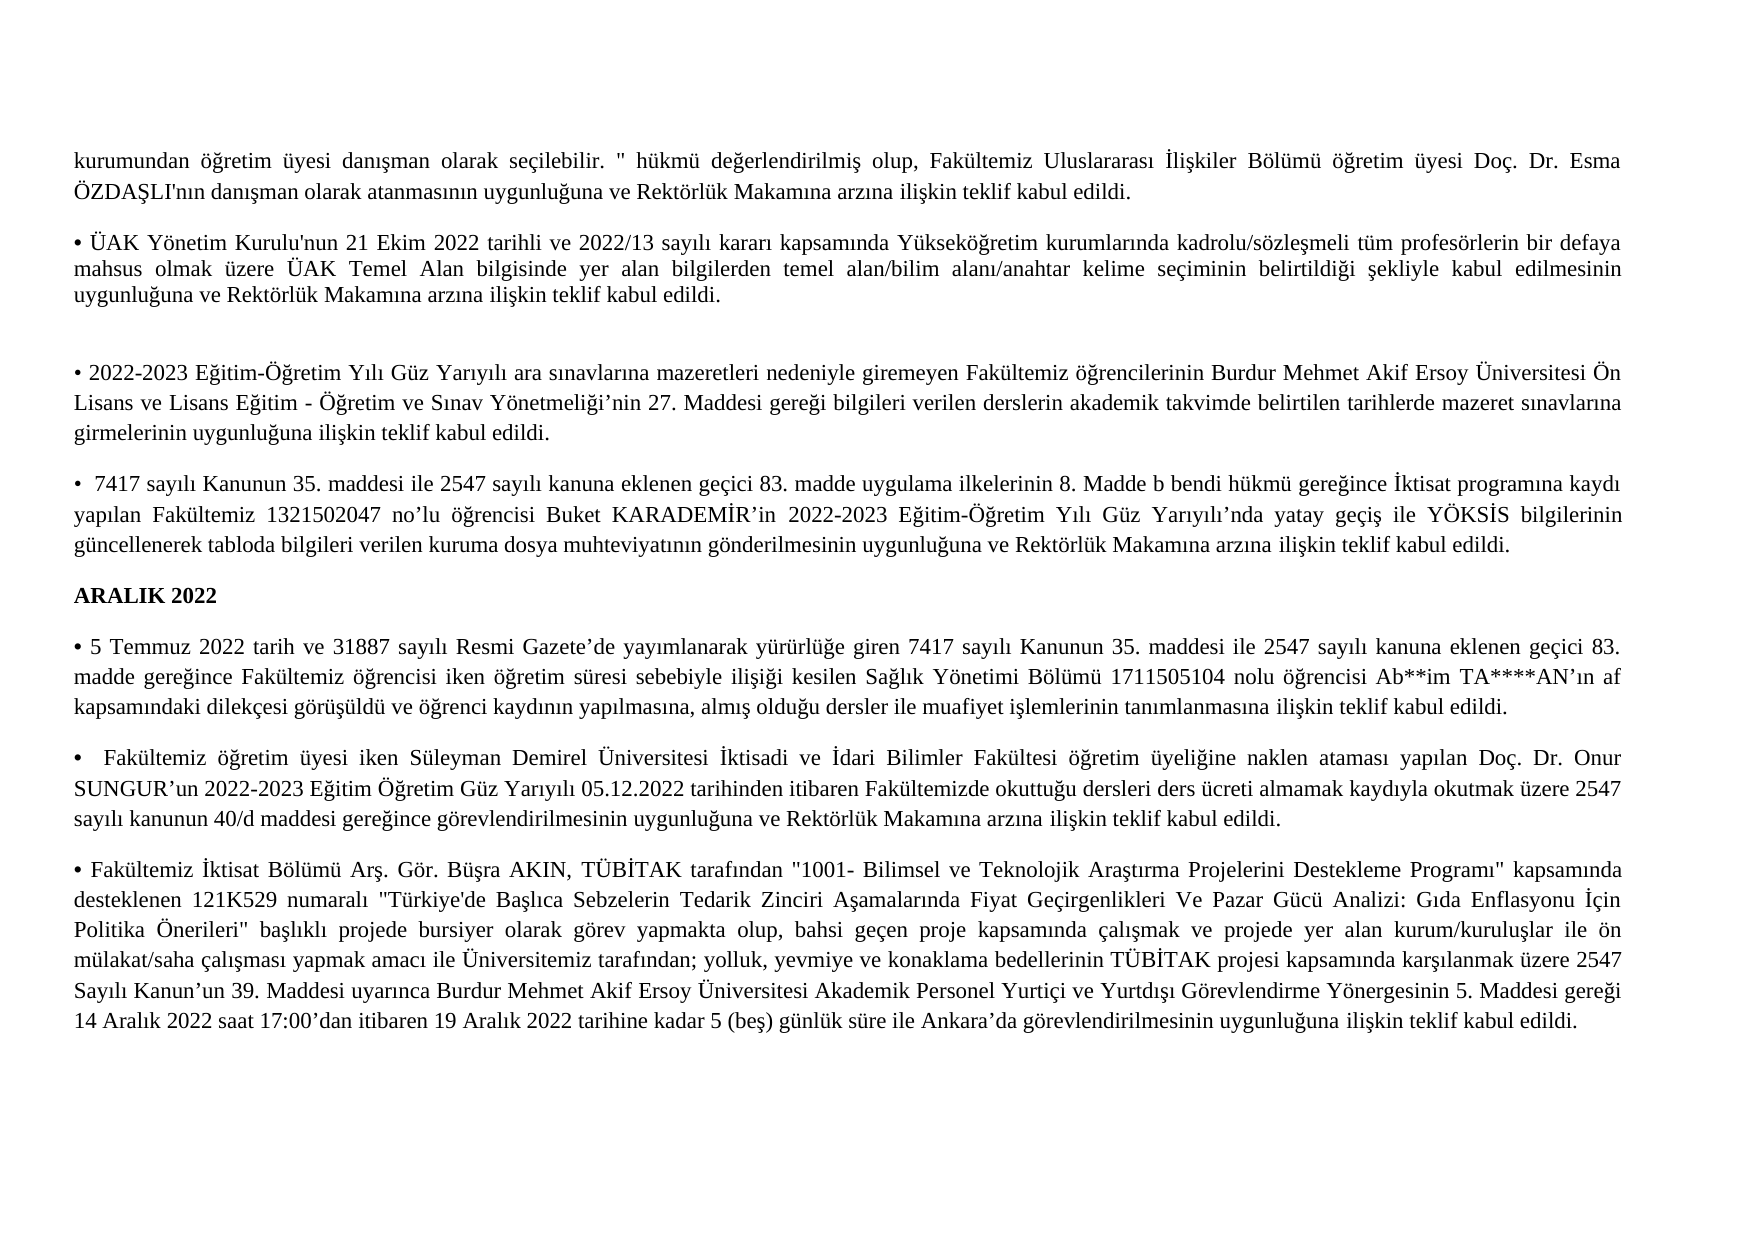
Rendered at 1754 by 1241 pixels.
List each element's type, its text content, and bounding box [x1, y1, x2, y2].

text • 2022-2023 Eğitim-Öğretim Yılı Güz Yarıyılı ara sınavlarına mazeretleri nedeniyle giremeyen Fakültemiz öğrencilerinin Burdur Mehmet Akif Ersoy Üniversitesi Ön Lisans ve Lisans Eğitim - Öğretim ve Sınav Yönetmeliği’nin 27. Maddesi gereği bilgileri verilen derslerin akademik takvimde belirtilen tarihlerde mazeret sınavlarına girmelerinin uygunluğuna ilişkin teklif kabul edildi. [74, 359, 1624, 446]
text • 5 Temmuz 2022 tarih ve 31887 sayılı Resmi Gazete’de yayımlanarak yürürlüğe giren 7417 sayılı Kanunun 35. maddesi ile 2547 sayılı kanuna eklenen geçici 83. madde gereğince Fakültemiz öğrencisi iken öğretim süresi sebebiyle ilişiği kesilen Sağlık Yönetimi Bölümü 1711505104 nolu öğrencisi Ab**im TA****AN’ın af kapsamındaki dilekçesi görüşüldü ve öğrenci kaydının yapılmasına, almış olduğu dersler ile muafiyet işlemlerinin tanımlanmasına ilişkin teklif kabul edildi. [74, 633, 1624, 720]
text • Fakültemiz öğretim üyesi iken Süleyman Demirel Üniversitesi İktisadi ve İdari Bilimler Fakültesi öğretim üyeliğine naklen ataması yapılan Doç. Dr. Onur SUNGUR’un 2022-2023 Eğitim Öğretim Güz Yarıyılı 05.12.2022 tarihinden itibaren Fakültemizde okuttuğu dersleri ders ücreti almamak kaydıyla okutmak üzere 2547 sayılı kanunun 40/d maddesi gereğince görevlendirilmesinin uygunluğuna ve Rektörlük Makamına arzına ilişkin teklif kabul edildi. [74, 744, 1624, 831]
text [74, 148, 1624, 204]
text • ÜAK Yönetim Kurulu'nun 21 Ekim 2022 tarihli ve 2022/13 sayılı kararı kapsamında Yükseköğretim kurumlarında kadrolu/sözleşmeli tüm profesörlerin bir defaya mahsus olmak üzere ÜAK Temel Alan bilgisinde yer alan bilgilerden temel alan/bilim alanı/anahtar kelime seçiminin belirtildiği şekliyle kabul edilmesinin uygunluğuna ve Rektörlük Makamına arzına ilişkin teklif kabul edildi. [74, 229, 1624, 308]
text • Fakültemiz İktisat Bölümü Arş. Gör. Büşra AKIN, TÜBİTAK tarafından "1001- Bilimsel ve Teknolojik Araştırma Projelerini Destekleme Programı" kapsamında desteklenen 121K529 numaralı "Türkiye'de Başlıca Sebzelerin Tedarik Zinciri Aşamalarında Fiyat Geçirgenlikleri Ve Pazar Gücü Analizi: Gıda Enflasyonu İçin Politika Önerileri" başlıklı projede bursiyer olarak görev yapmakta olup, bahsi geçen proje kapsamında çalışmak ve projede yer alan kurum/kuruluşlar ile ön mülakat/saha çalışması yapmak amacı ile Üniversitemiz tarafından; yolluk, yevmiye ve konaklama bedellerinin TÜBİTAK projesi kapsamında karşılanmak üzere 2547 Sayılı Kanun’un 39. Maddesi uyarınca Burdur Mehmet Akif Ersoy Üniversitesi Akademik Personel Yurtiçi ve Yurtdışı Görevlendirme Yönergesinin 5. Maddesi gereği 14 Aralık 2022 saat 17:00’dan itibaren 19 Aralık 2022 tarihine kadar 5 (beş) günlük süre ile Ankara’da görevlendirilmesinin uygunluğuna ilişkin teklif kabul edildi. [74, 856, 1624, 1033]
text ARALIK 2022 [74, 582, 1624, 608]
text • 7417 sayılı Kanunun 35. maddesi ile 2547 sayılı kanuna eklenen geçici 83. madde uygulama ilkelerinin 8. Madde b bendi hükmü gereğince İktisat programına kaydı yapılan Fakültemiz 1321502047 no’lu öğrencisi Buket KARADEMİR’in 2022-2023 Eğitim-Öğretim Yılı Güz Yarıyılı’nda yatay geçiş ile YÖKSİS bilgilerinin güncellenerek tabloda bilgileri verilen kuruma dosya muhteviyatının gönderilmesinin uygunluğuna ve Rektörlük Makamına arzına ilişkin teklif kabul edildi. [74, 470, 1624, 557]
